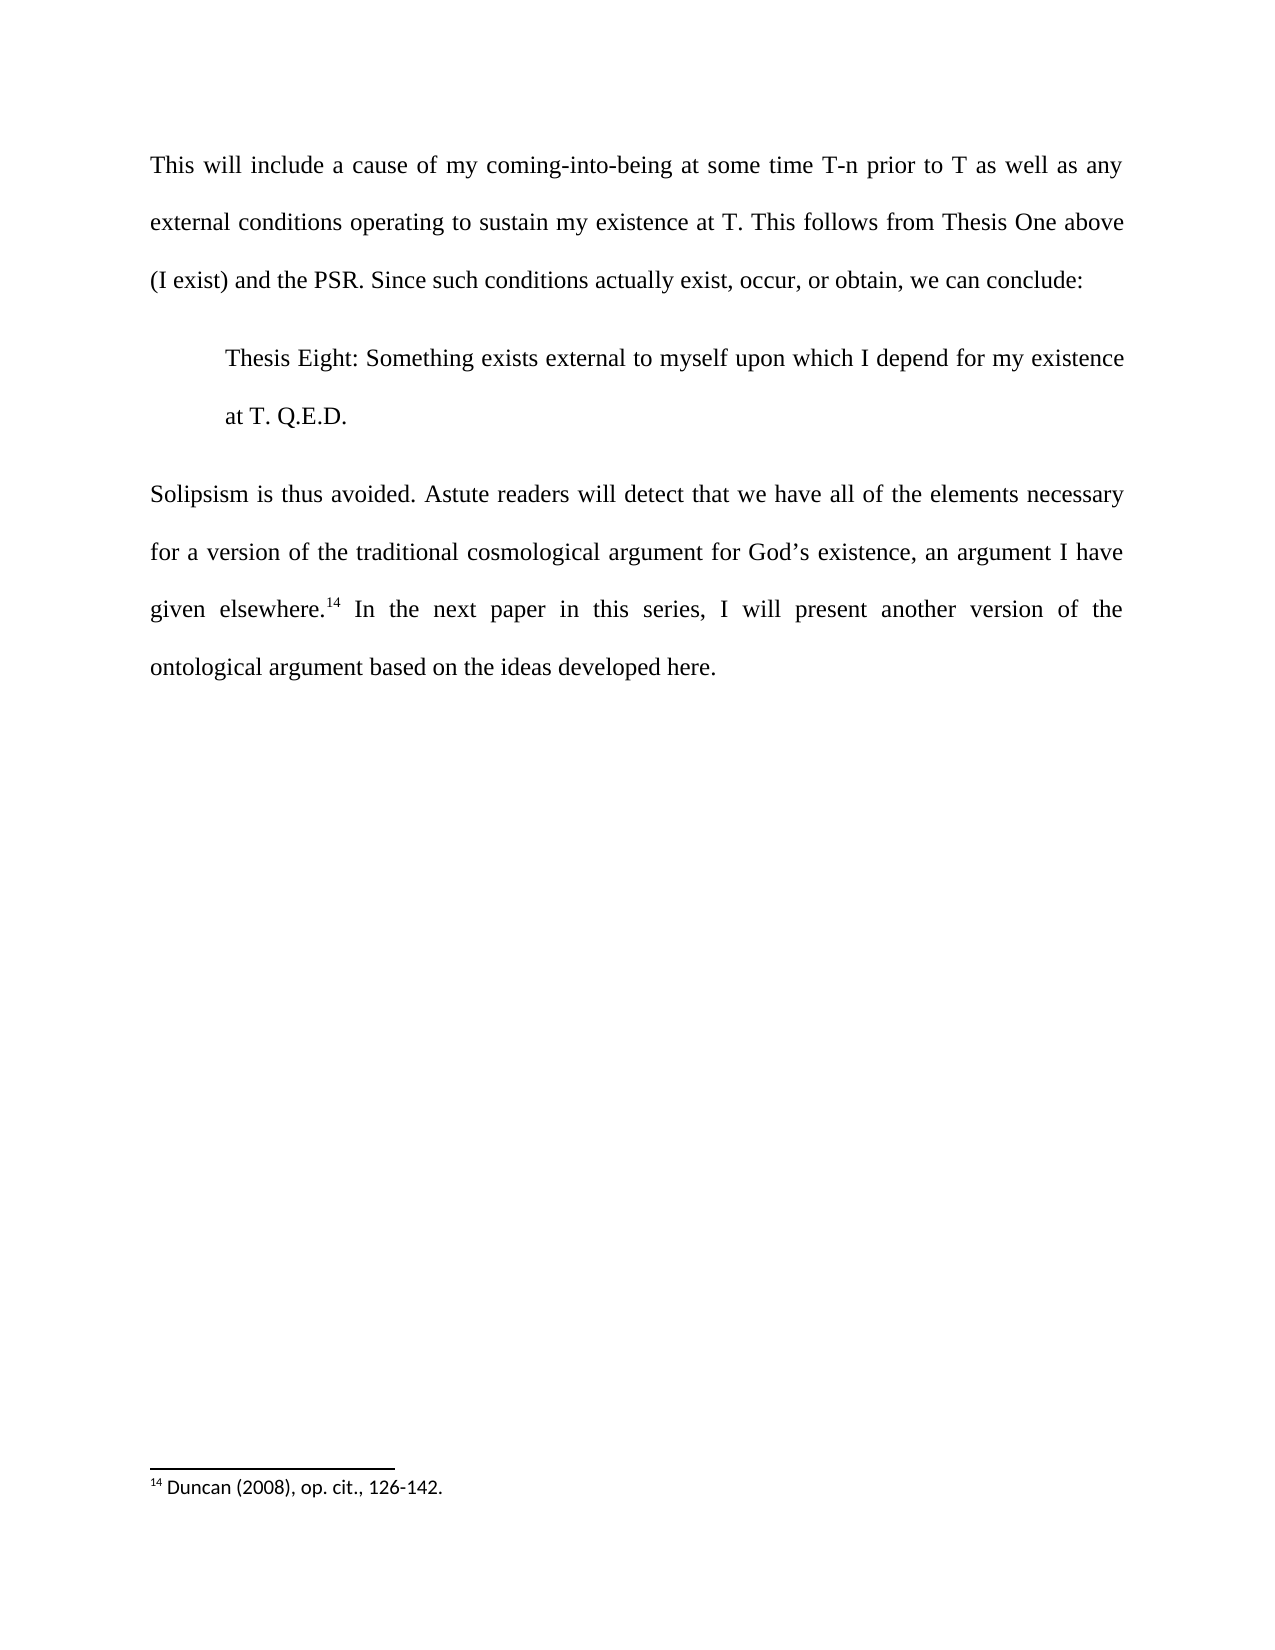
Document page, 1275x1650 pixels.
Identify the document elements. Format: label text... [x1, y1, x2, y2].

text Solipsism is thus avoided. Astute readers will detect that we have all of the elements necessary for a version of the traditional cosmological argument for God’s existence, an argument I have given elsewhere. In the next paper in this series, I will present another version of the ontological argument based on the ideas developed here. [150, 479, 1125, 680]
text This will include a cause of my coming-into-being at some time T-n prior to T as well as any external conditions operating to sustain my existence at T. This follows from Thesis One above (I exist) and the PSR. Since such conditions actually exist, occur, or obtain, we can conclude: [150, 150, 1125, 294]
text Thesis Eight: Something exists external to myself upon which I depend for my existence at T. Q.E.D. [225, 343, 1125, 429]
